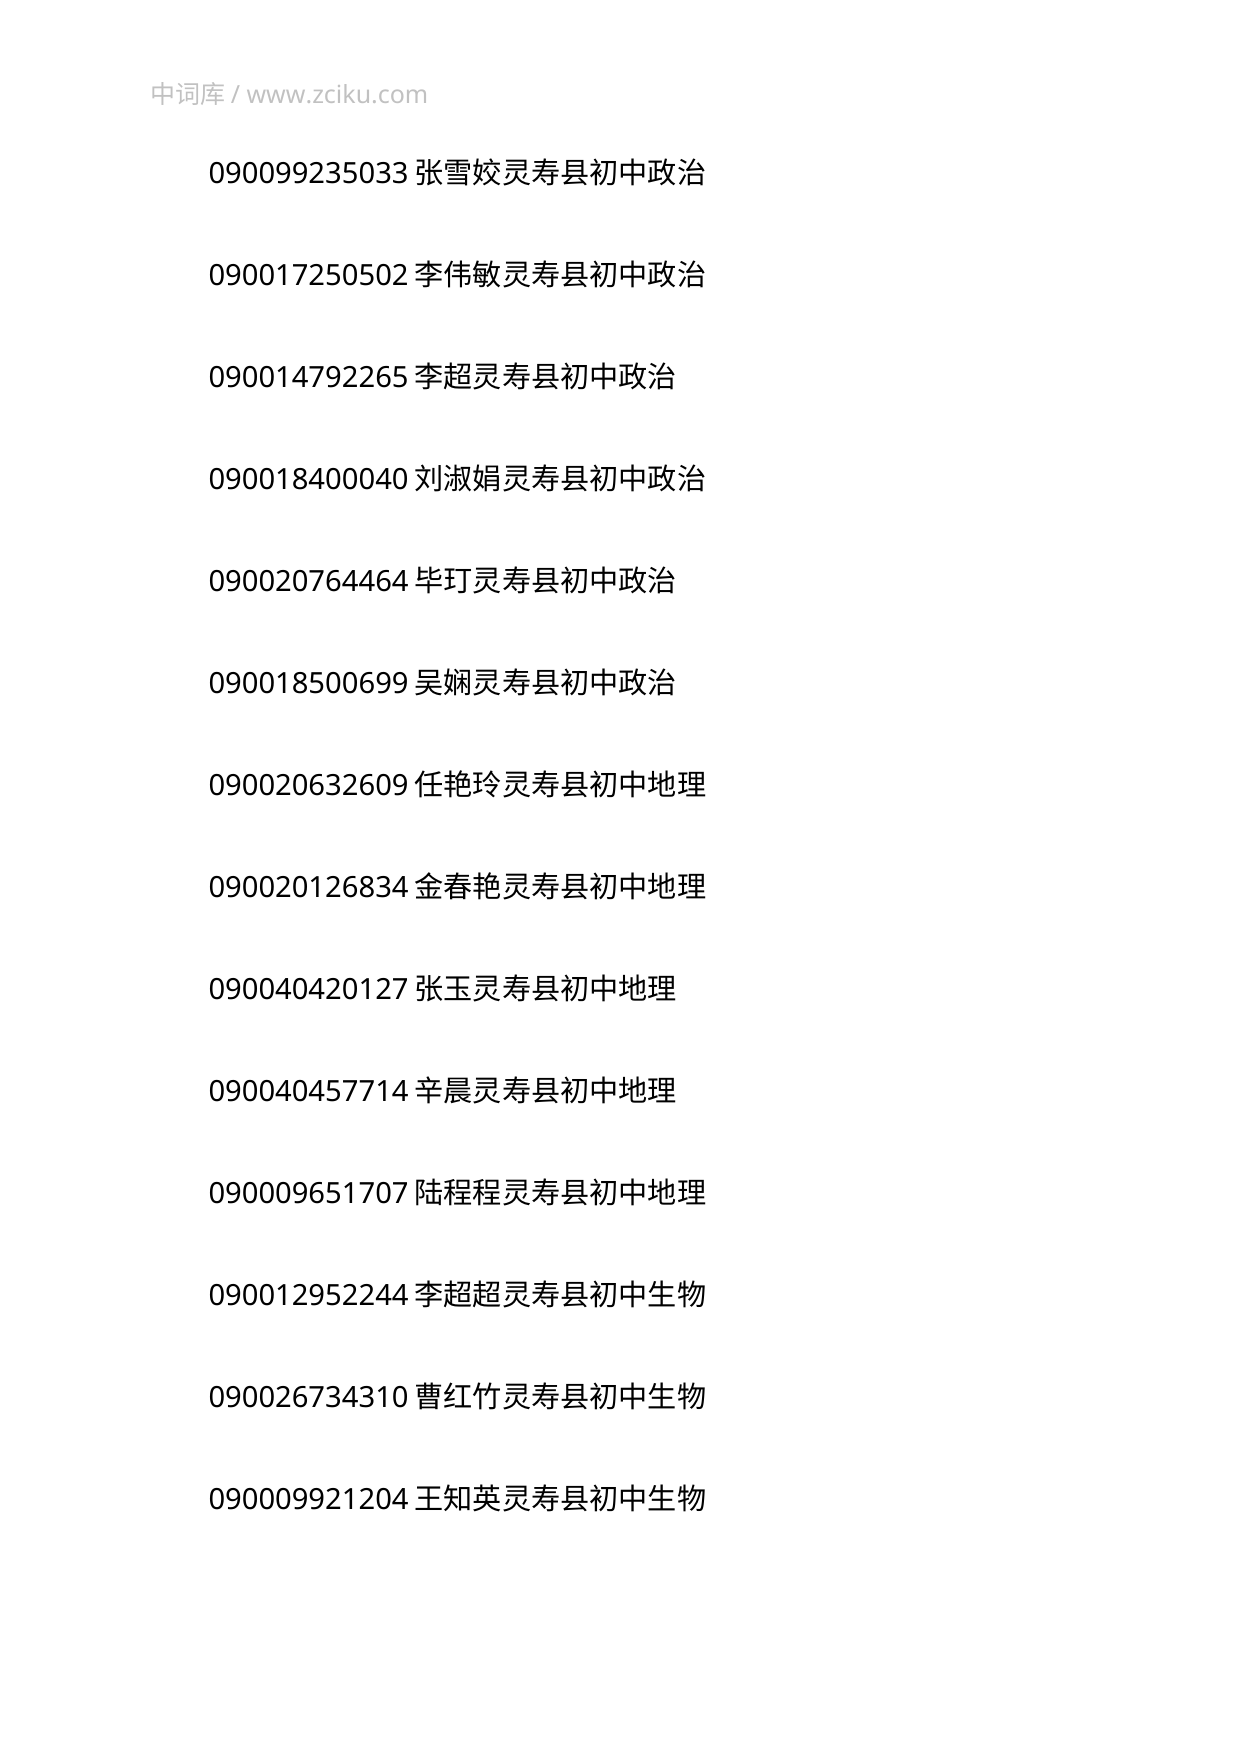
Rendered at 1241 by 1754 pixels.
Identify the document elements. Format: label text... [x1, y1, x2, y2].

text 090040420127张玉灵寿县初中地理 [150, 966, 1090, 1008]
text 090012952244李超超灵寿县初中生物 [150, 1272, 1090, 1314]
text 090014792265李超灵寿县初中政治 [150, 354, 1090, 396]
text 090009651707陆程程灵寿县初中地理 [150, 1170, 1090, 1212]
text 090018500699吴娴灵寿县初中政治 [150, 660, 1090, 702]
text 090018400040刘淑娟灵寿县初中政治 [150, 456, 1090, 498]
text 090040457714辛晨灵寿县初中地理 [150, 1068, 1090, 1110]
text 090099235033张雪姣灵寿县初中政治 [150, 150, 1090, 192]
text 090017250502李伟敏灵寿县初中政治 [150, 252, 1090, 294]
text 090009921204王知英灵寿县初中生物 [150, 1476, 1090, 1518]
text 090020632609任艳玲灵寿县初中地理 [150, 762, 1090, 804]
text 090026734310曹红竹灵寿县初中生物 [150, 1374, 1090, 1416]
text 090020126834金春艳灵寿县初中地理 [150, 864, 1090, 906]
text 090020764464毕玎灵寿县初中政治 [150, 558, 1090, 600]
